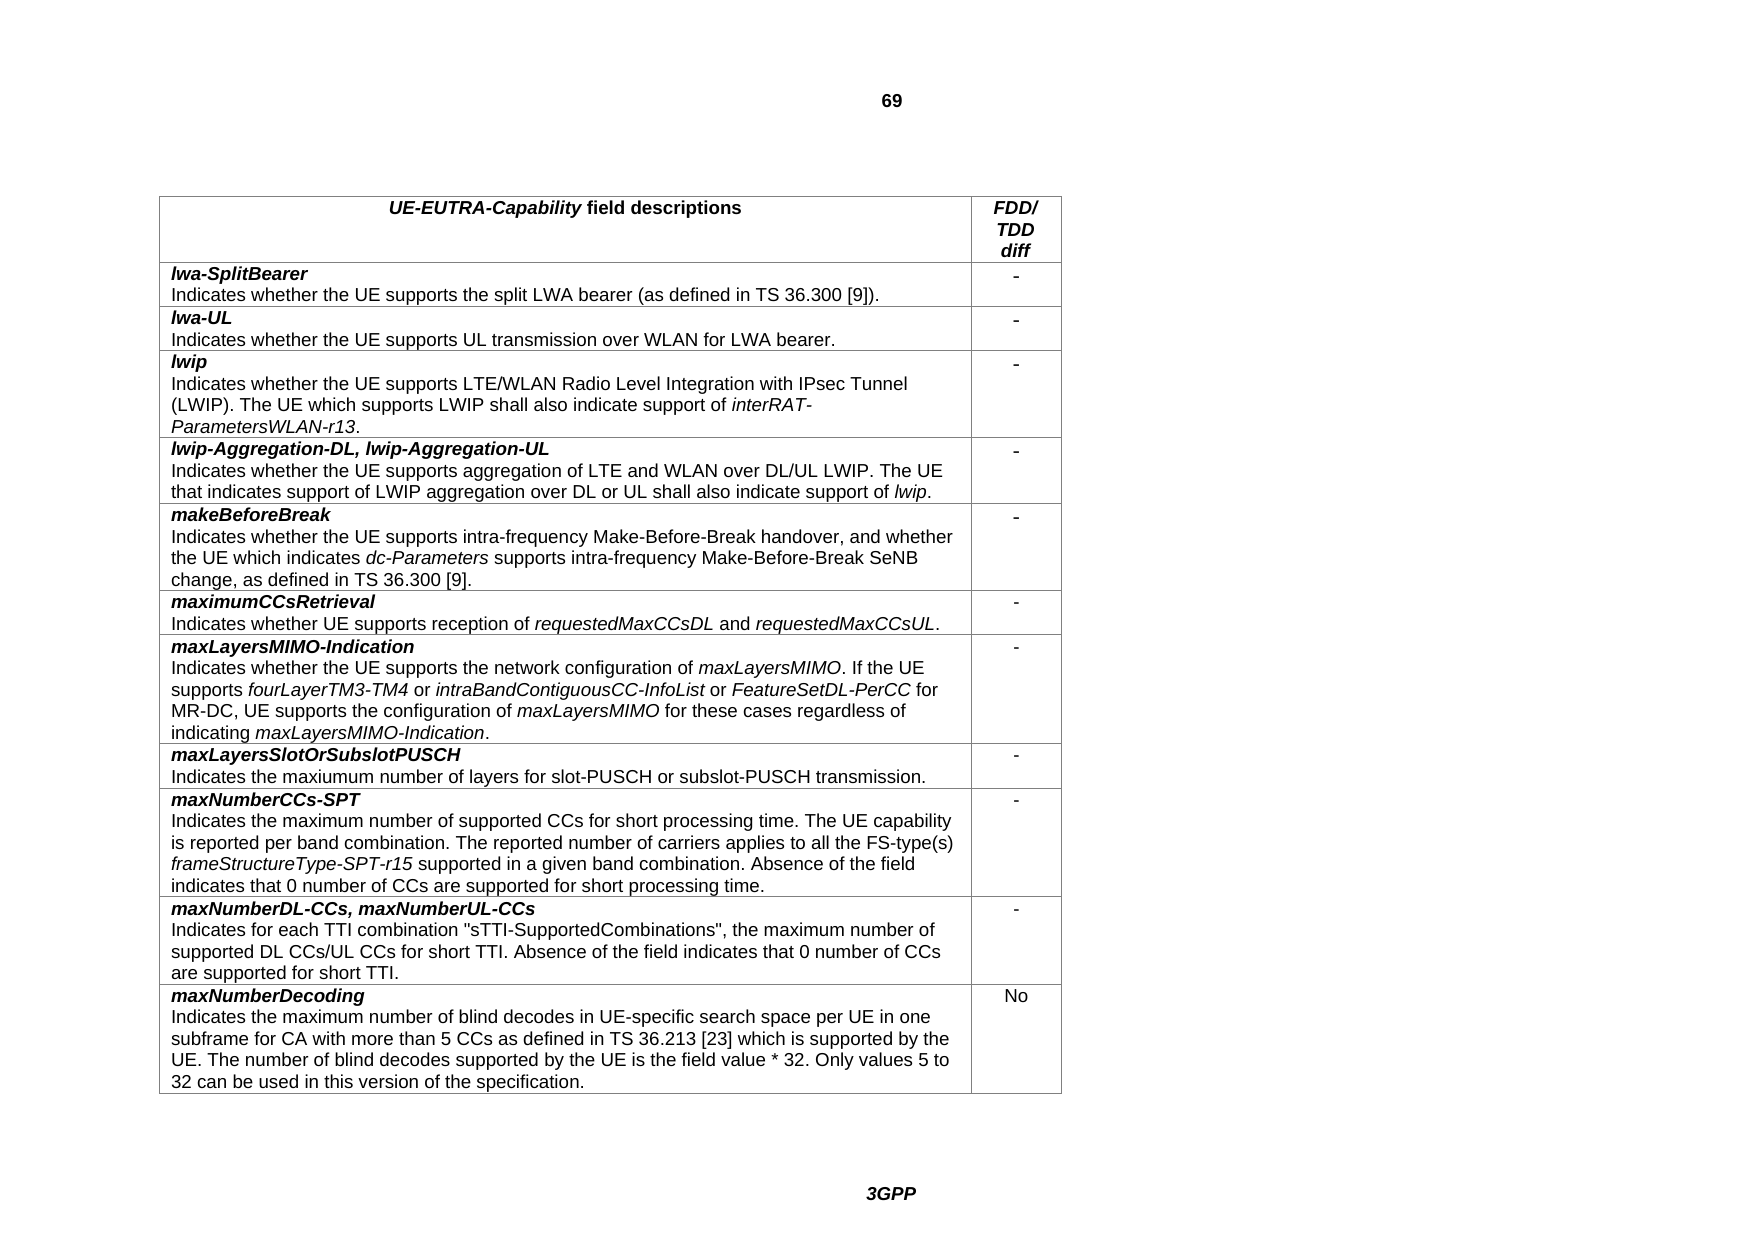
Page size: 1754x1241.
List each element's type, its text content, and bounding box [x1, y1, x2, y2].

table_cell - [972, 307, 1061, 350]
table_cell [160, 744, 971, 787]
table_cell lwa-SplitBearer Indicates whether the UE supports the split LWA bearer (as defined in TS 36.300 [9]). [160, 263, 971, 306]
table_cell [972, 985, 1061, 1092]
table_cell lwa-UL Indicates whether the UE supports UL transmission over WLAN for LWA bearer. [160, 307, 971, 350]
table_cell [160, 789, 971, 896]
table_cell - [972, 263, 1061, 306]
table_header FDD/ TDD diff [972, 197, 1061, 262]
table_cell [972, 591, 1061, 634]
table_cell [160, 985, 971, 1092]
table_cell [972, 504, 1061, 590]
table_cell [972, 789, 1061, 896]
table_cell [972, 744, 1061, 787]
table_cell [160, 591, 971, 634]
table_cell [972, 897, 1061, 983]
table_cell - [972, 351, 1061, 437]
table_cell lwip-Aggregation-DL, lwip-Aggregation-UL Indicates whether the UE supports aggregation of LTE and WLAN over DL/UL LWIP. The UE that indicates support of LWIP aggregation over DL or UL shall also indicate support of lwip. [160, 438, 971, 503]
table_cell - [972, 438, 1061, 503]
table_cell lwip Indicates whether the UE supports LTE/WLAN Radio Level Integration with IPsec Tunnel (LWIP). The UE which supports LWIP shall also indicate support of interRAT-ParametersWLAN-r13. [160, 351, 971, 437]
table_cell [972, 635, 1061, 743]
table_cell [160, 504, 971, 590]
table_header UE-EUTRA-Capability field descriptions [160, 197, 971, 262]
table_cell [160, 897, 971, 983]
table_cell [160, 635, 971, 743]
